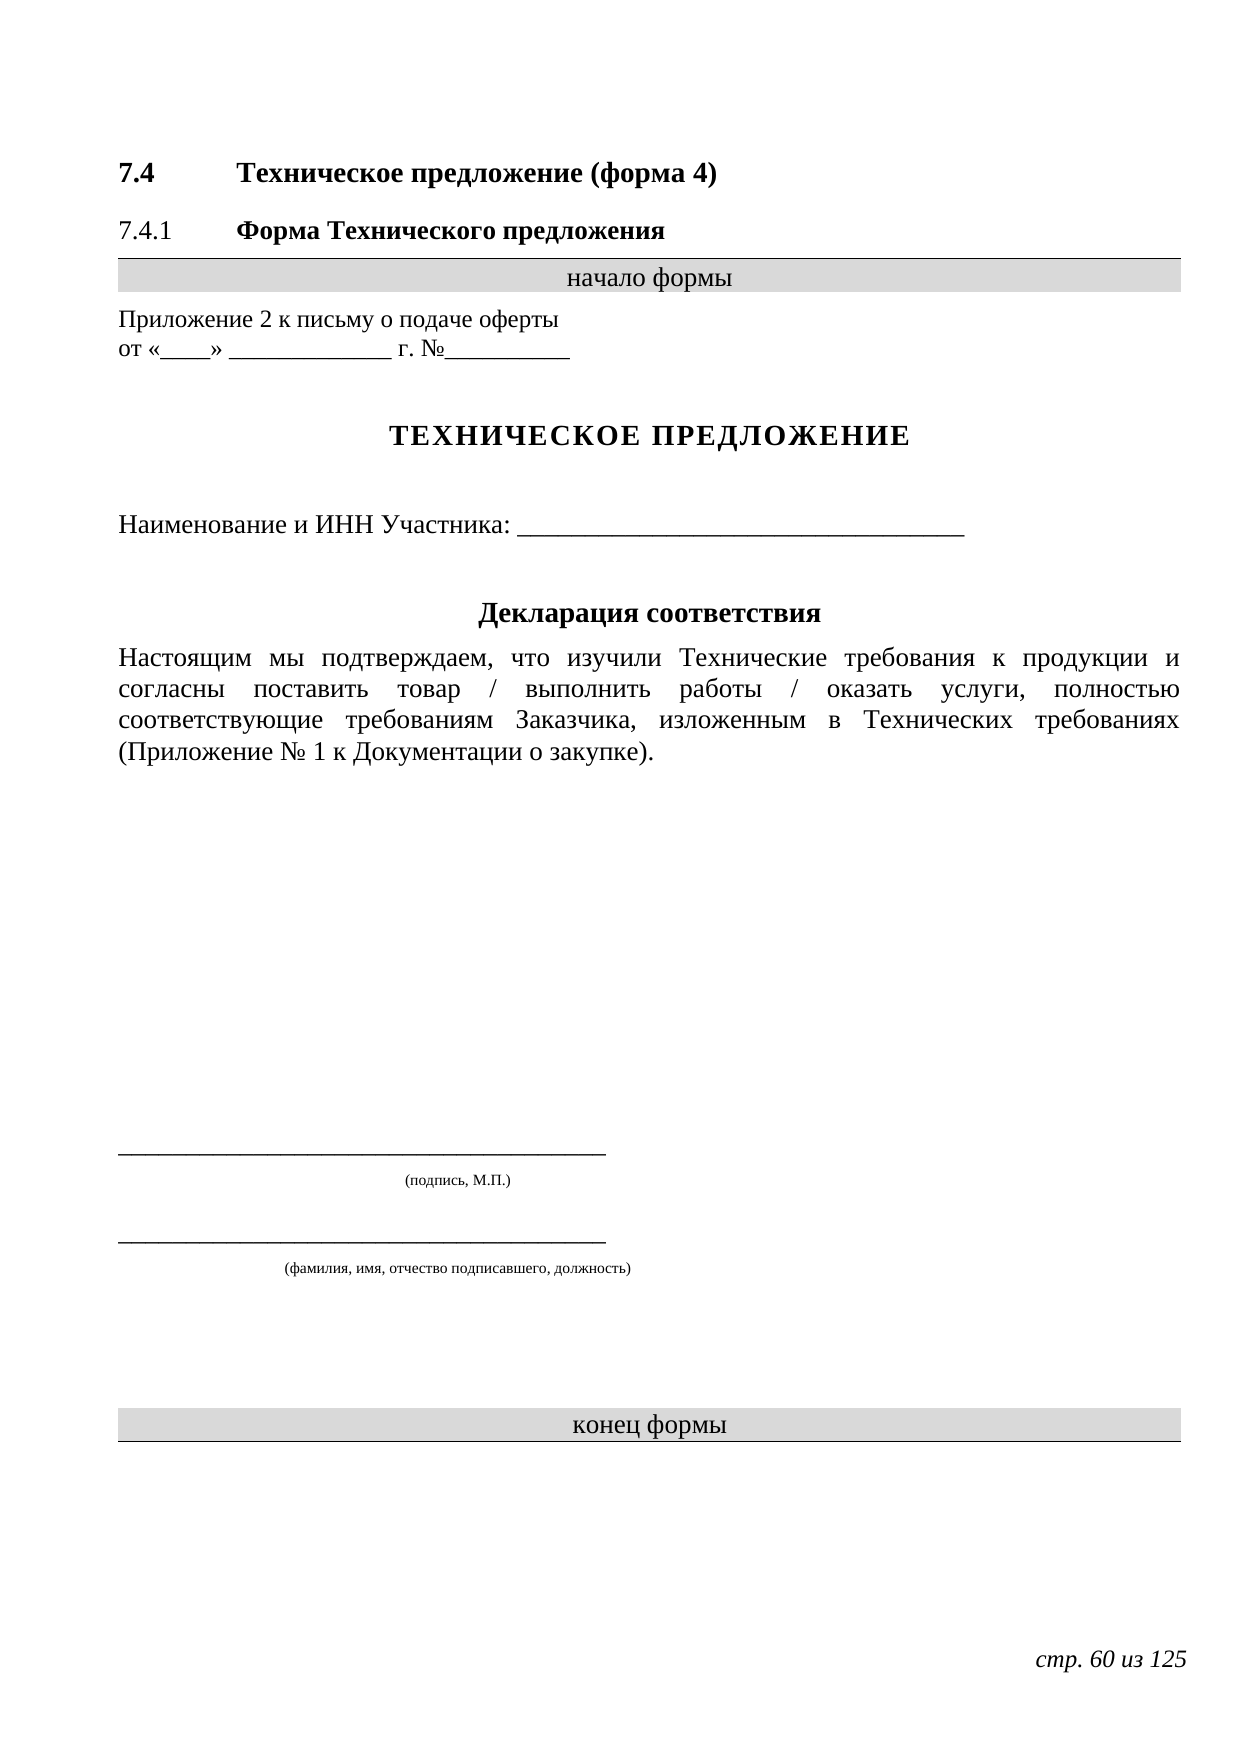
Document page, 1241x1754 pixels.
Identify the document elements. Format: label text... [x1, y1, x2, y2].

text Наименование и ИНН Участника: _________________________________ [118, 508, 1181, 539]
text (фамилия, имя, отчество подписавшего, должность) [118, 1258, 797, 1289]
text ____________________________________ [118, 1215, 1181, 1246]
text начало формы [118, 259, 1181, 292]
text Форма Технического предложения [118, 214, 1181, 245]
text Приложение 2 к письму о подаче оферты от «____» _____________ г. №__________ [118, 304, 1181, 362]
text Настоящим мы подтверждаем, что изучили Технические требования к продукции и согласны поставить товар / выполнить работы / оказать услуги, полностью соответствующие требованиям Заказчика, изложенным в Технических требованиях (Приложение № 1 к Документации о закупке). [118, 641, 1181, 766]
text (подпись, М.П.) [118, 1171, 797, 1202]
text ____________________________________ [118, 1127, 1181, 1159]
text Техническое предложение [118, 418, 1181, 452]
text Декларация соответствия [118, 595, 1181, 629]
text конец формы [118, 1408, 1181, 1441]
subtitle Техническое предложение (форма 4) [118, 156, 1181, 189]
